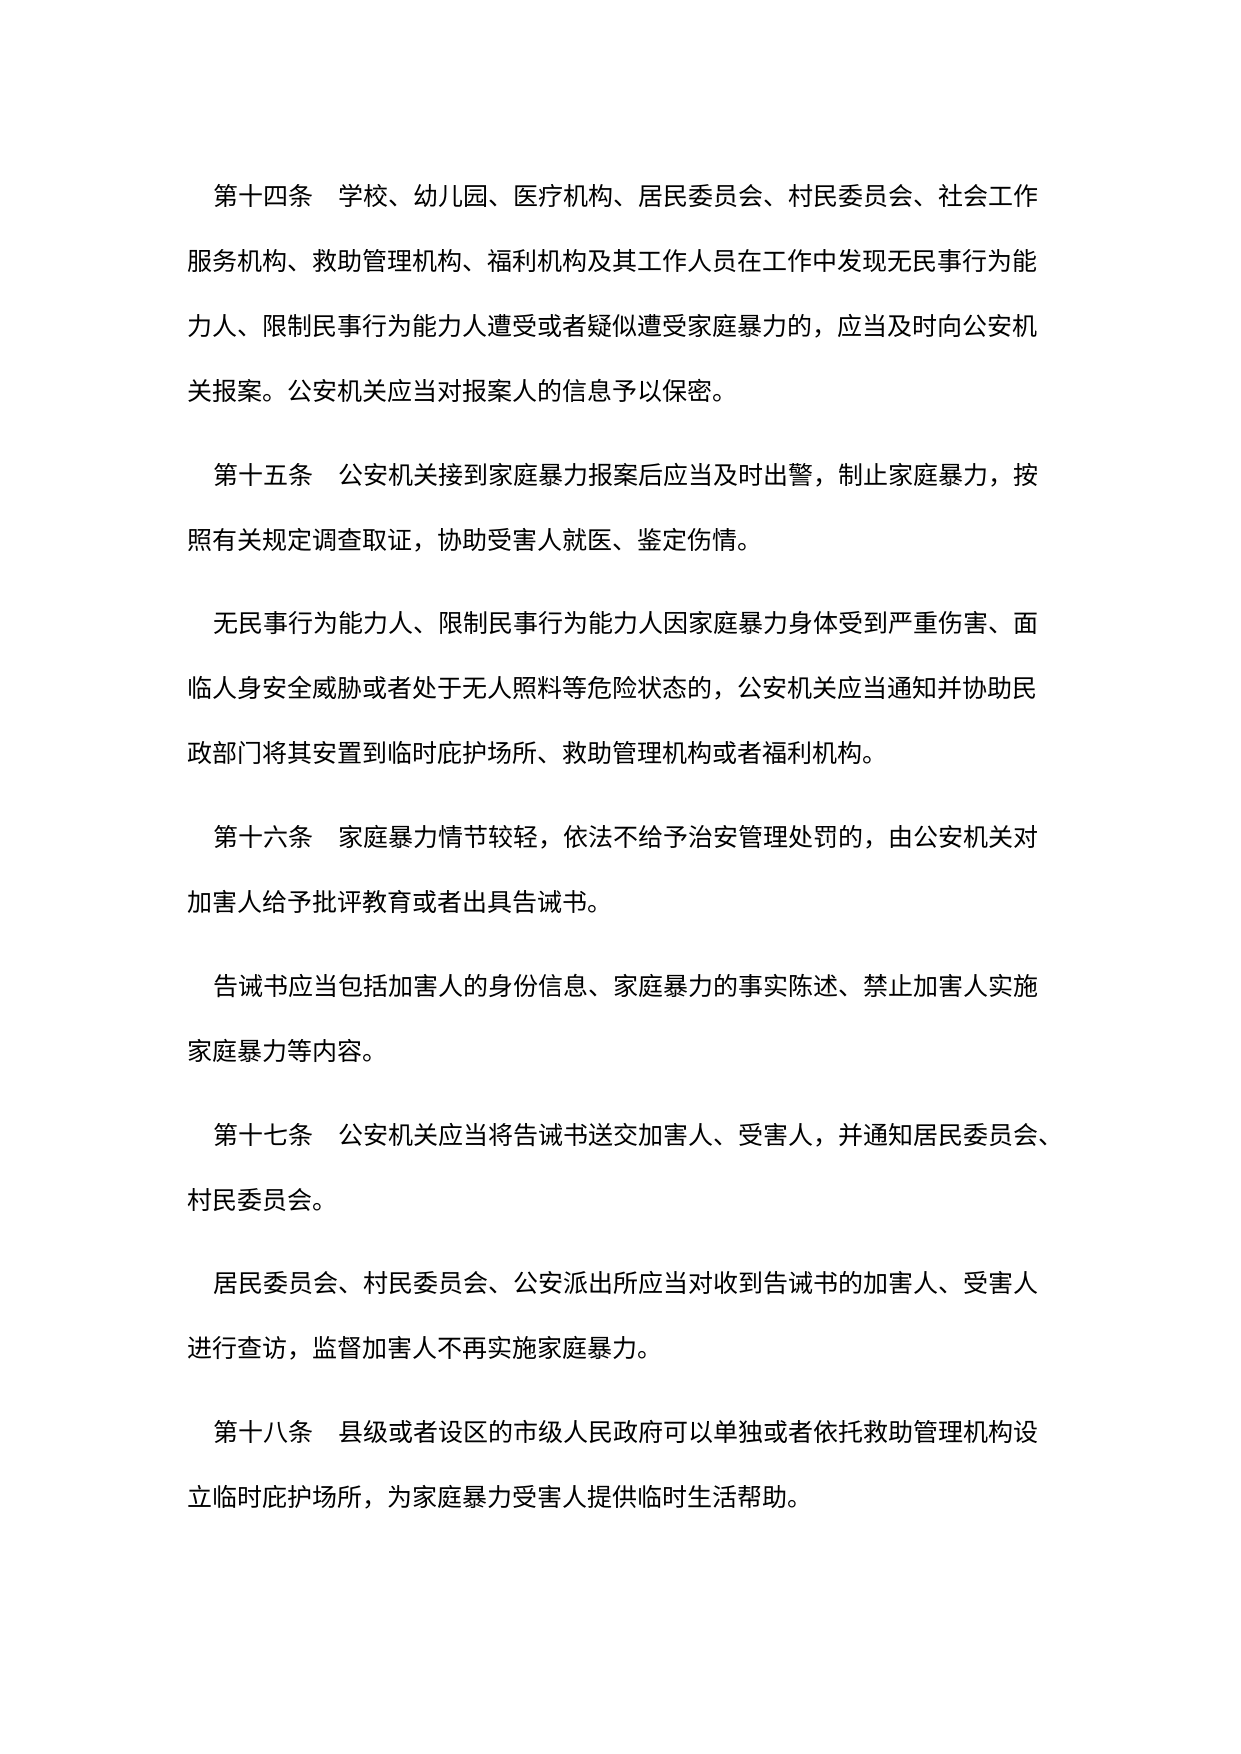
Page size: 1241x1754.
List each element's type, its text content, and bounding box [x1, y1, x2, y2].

text 第十六条 家庭暴力情节较轻，依法不给予治安管理处罚的，由公安机关对加害人给予批评教育或者出具告诫书。 [187, 803, 1053, 933]
text 第十五条 公安机关接到家庭暴力报案后应当及时出警，制止家庭暴力，按照有关规定调查取证，协助受害人就医、鉴定伤情。 [187, 441, 1053, 571]
text 告诫书应当包括加害人的身份信息、家庭暴力的事实陈述、禁止加害人实施家庭暴力等内容。 [187, 952, 1053, 1082]
text 居民委员会、村民委员会、公安派出所应当对收到告诫书的加害人、受害人进行查访，监督加害人不再实施家庭暴力。 [187, 1249, 1053, 1379]
text 第十七条 公安机关应当将告诫书送交加害人、受害人，并通知居民委员会、村民委员会。 [187, 1101, 1053, 1231]
text 第十八条 县级或者设区的市级人民政府可以单独或者依托救助管理机构设立临时庇护场所，为家庭暴力受害人提供临时生活帮助。 [187, 1398, 1053, 1528]
text 第十四条 学校、幼儿园、医疗机构、居民委员会、村民委员会、社会工作服务机构、救助管理机构、福利机构及其工作人员在工作中发现无民事行为能力人、限制民事行为能力人遭受或者疑似遭受家庭暴力的，应当及时向公安机关报案。公安机关应当对报案人的信息予以保密。 [187, 162, 1053, 422]
text 无民事行为能力人、限制民事行为能力人因家庭暴力身体受到严重伤害、面临人身安全威胁或者处于无人照料等危险状态的，公安机关应当通知并协助民政部门将其安置到临时庇护场所、救助管理机构或者福利机构。 [187, 589, 1053, 784]
